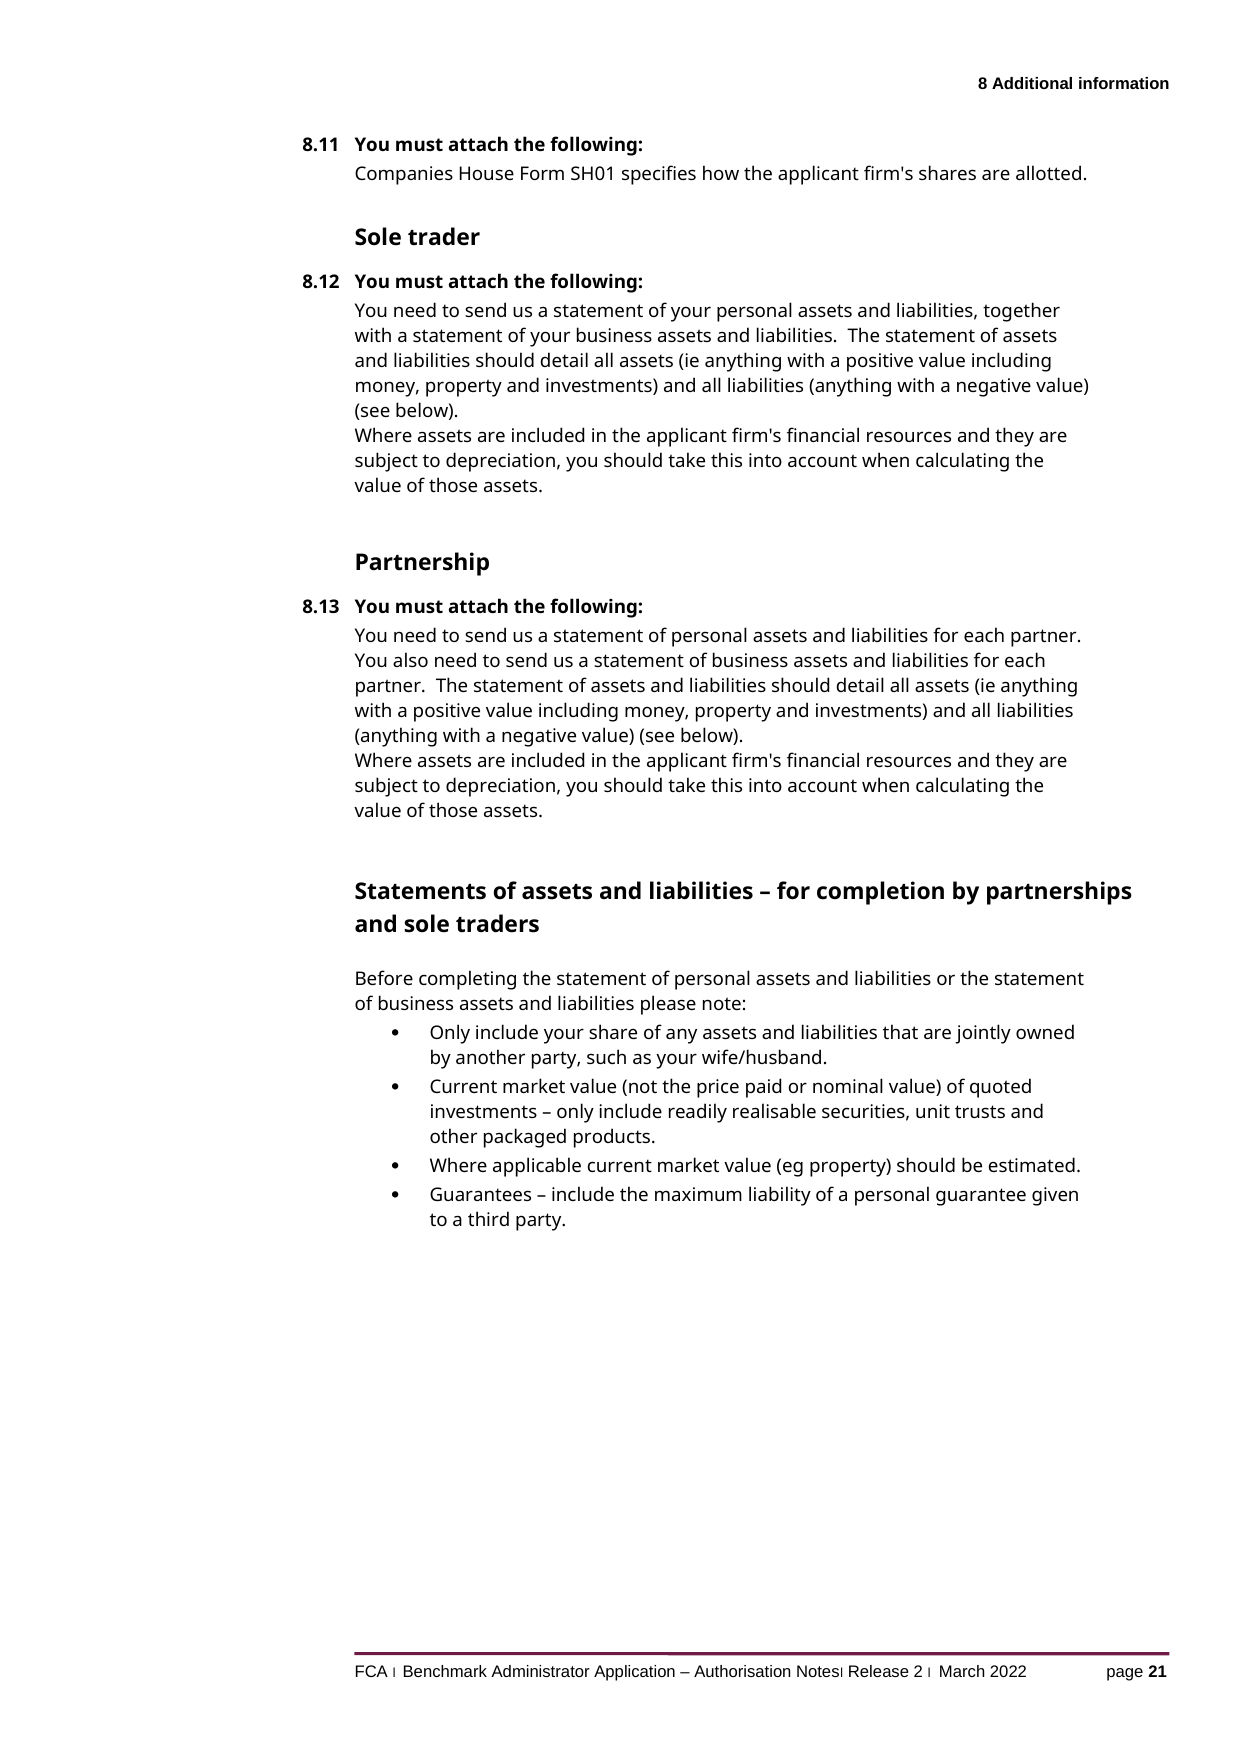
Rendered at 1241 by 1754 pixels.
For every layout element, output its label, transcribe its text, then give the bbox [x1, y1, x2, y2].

text 8.11 You must attach the following: [295, 133, 1093, 156]
text Before completing the statement of personal assets and liabilities or the statement of business assets and liabilities please note: [354, 965, 1093, 1015]
list Only include your share of any assets and liabilities that are jointly owned by another party, such as your wife/husband. [392, 1019, 1093, 1069]
text 8.13 You must attach the following: [295, 595, 1093, 618]
text You need to send us a statement of personal assets and liabilities for each partner. You also need to send us a statement of business assets and liabilities for each partner. The statement of assets and liabilities should detail all assets (ie anything with a positive value including money, property and investments) and all liabilities (anything with a negative value) (see below). [354, 622, 1093, 747]
subtitle Statements of assets and liabilities – for completion by partnerships and sole traders [354, 872, 1169, 939]
list Guarantees – include the maximum liability of a personal guarantee given to a third party. [392, 1182, 1093, 1232]
list Where applicable current market value (eg property) should be estimated. [392, 1153, 1093, 1178]
subtitle Partnership [354, 543, 1169, 577]
list Current market value (not the price paid or nominal value) of quoted investments – only include readily realisable securities, unit trusts and other packaged products. [392, 1073, 1093, 1148]
text Companies House Form SH01 specifies how the applicant firm's shares are allotted. [354, 160, 1093, 185]
text You need to send us a statement of your personal assets and liabilities, together with a statement of your business assets and liabilities. The statement of assets and liabilities should detail all assets (ie anything with a positive value including money, property and investments) and all liabilities (anything with a negative value) (see below). [354, 297, 1093, 422]
subtitle Sole trader [354, 218, 1169, 252]
text 8.12 You must attach the following: [295, 270, 1093, 293]
